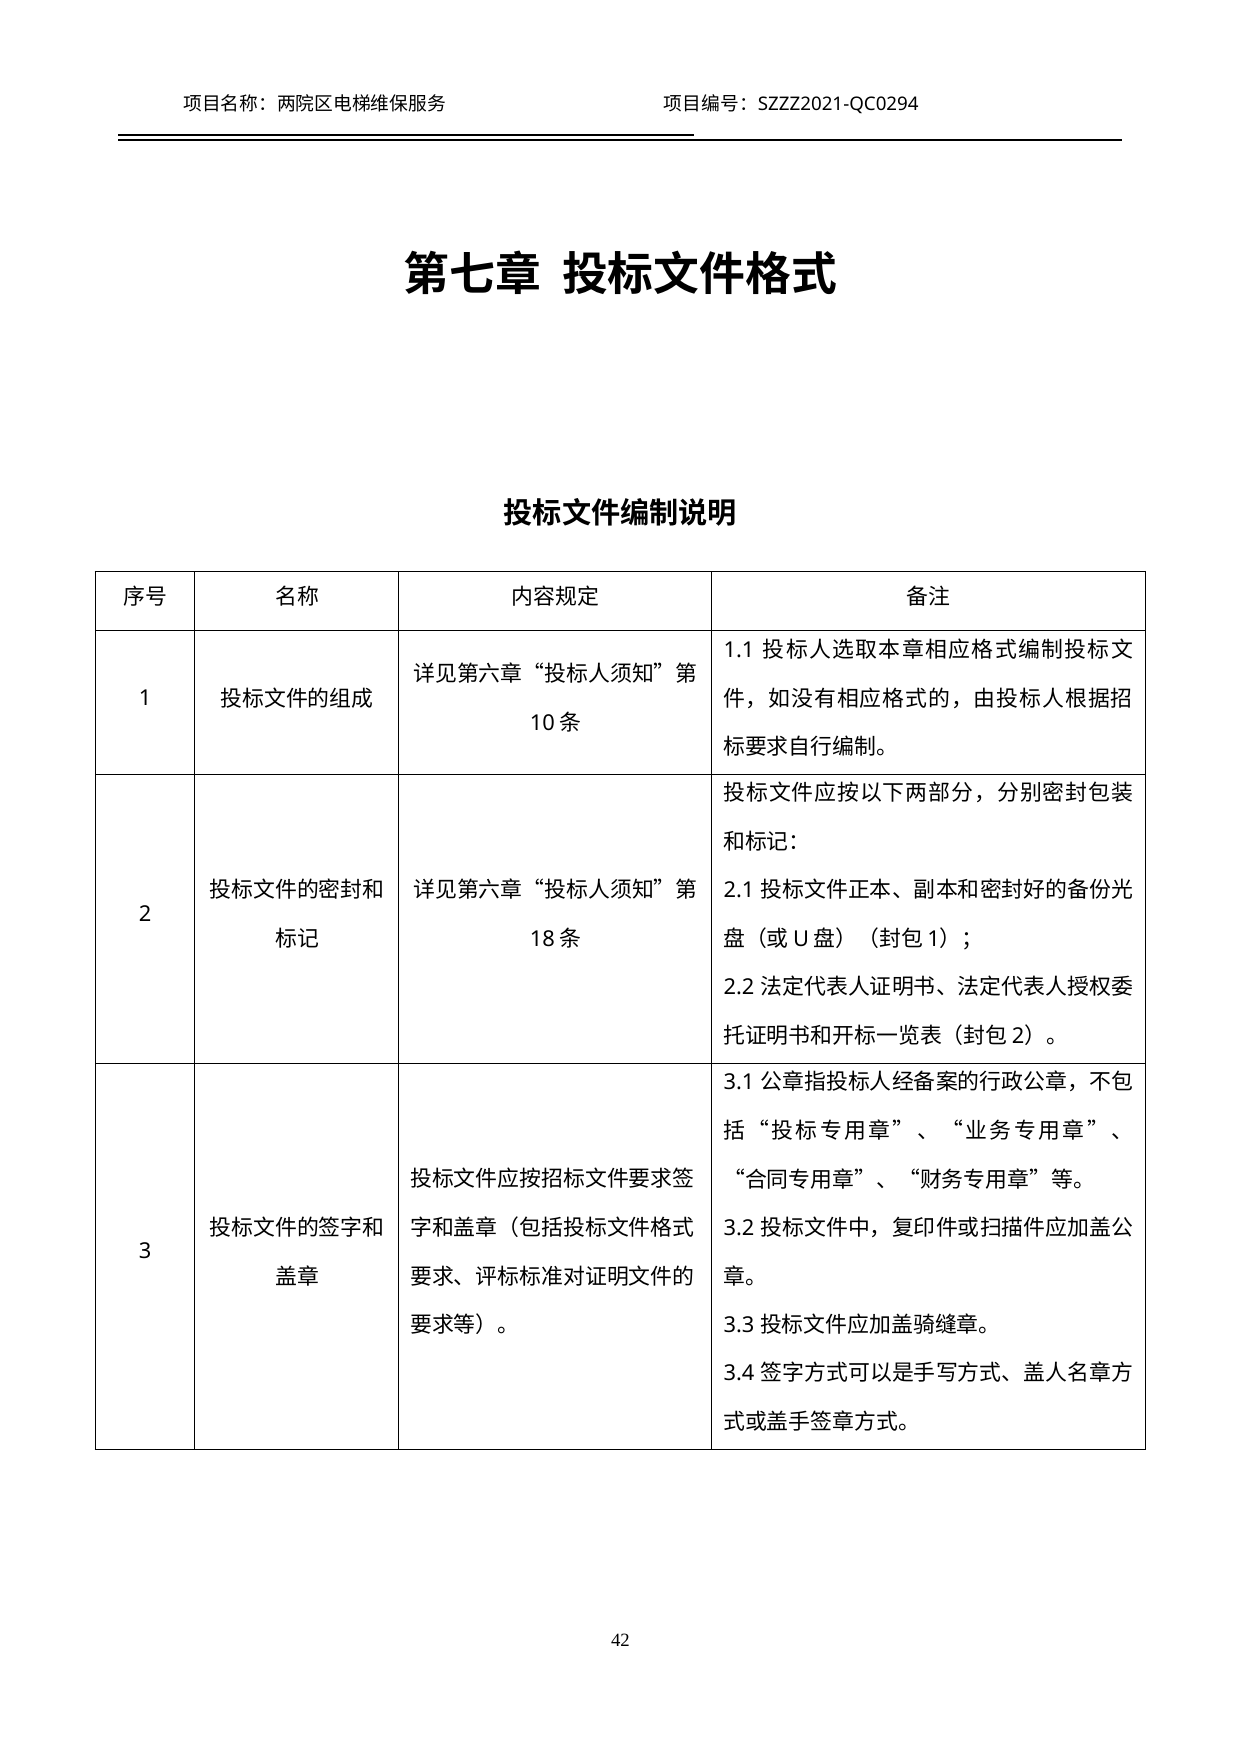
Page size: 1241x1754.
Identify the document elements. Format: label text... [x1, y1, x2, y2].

table_cell 1.1 投标人选取本章相应格式编制投标文件，如没有相应格式的，由投标人根据招标要求自行编制。 [712, 631, 1145, 774]
table_cell 2 [96, 775, 194, 1063]
table_cell 投标文件应按招标文件要求签字和盖章（包括投标文件格式要求、评标标准对证明文件的要求等）。 [399, 1064, 711, 1449]
table_cell 详见第六章“投标人须知”第18条 [399, 775, 711, 1063]
subtitle 第七章 投标文件格式 [118, 222, 1122, 319]
table_cell 投标文件的组成 [195, 631, 398, 774]
subtitle 投标文件编制说明 [118, 479, 1122, 544]
table_cell 投标文件的密封和标记 [195, 775, 398, 1063]
table_cell 投标文件的签字和盖章 [195, 1064, 398, 1449]
table_cell 3 [96, 1064, 194, 1449]
table_cell 投标文件应按以下两部分，分别密封包装和标记： 2.1 投标文件正本、副本和密封好的备份光盘（或U盘）（封包1）； 2.2 法定代表人证明书、法定代表人授权委托证明书和开标一览表（封包2）。 [712, 775, 1145, 1063]
table_header 序号 [96, 572, 194, 630]
table_header 备注 [712, 572, 1145, 630]
table_cell 3.1 公章指投标人经备案的行政公章，不包括“投标专用章”、“业务专用章”、“合同专用章”、“财务专用章”等。 3.2 投标文件中，复印件或扫描件应加盖公章。 3.3 投标文件应加盖骑缝章。 3.4 签字方式可以是手写方式、盖人名章方式或盖手签章方式。 [712, 1064, 1145, 1449]
table_cell 详见第六章“投标人须知”第10条 [399, 631, 711, 774]
table_header 内容规定 [399, 572, 711, 630]
table_cell 1 [96, 631, 194, 774]
table_header 名称 [195, 572, 398, 630]
